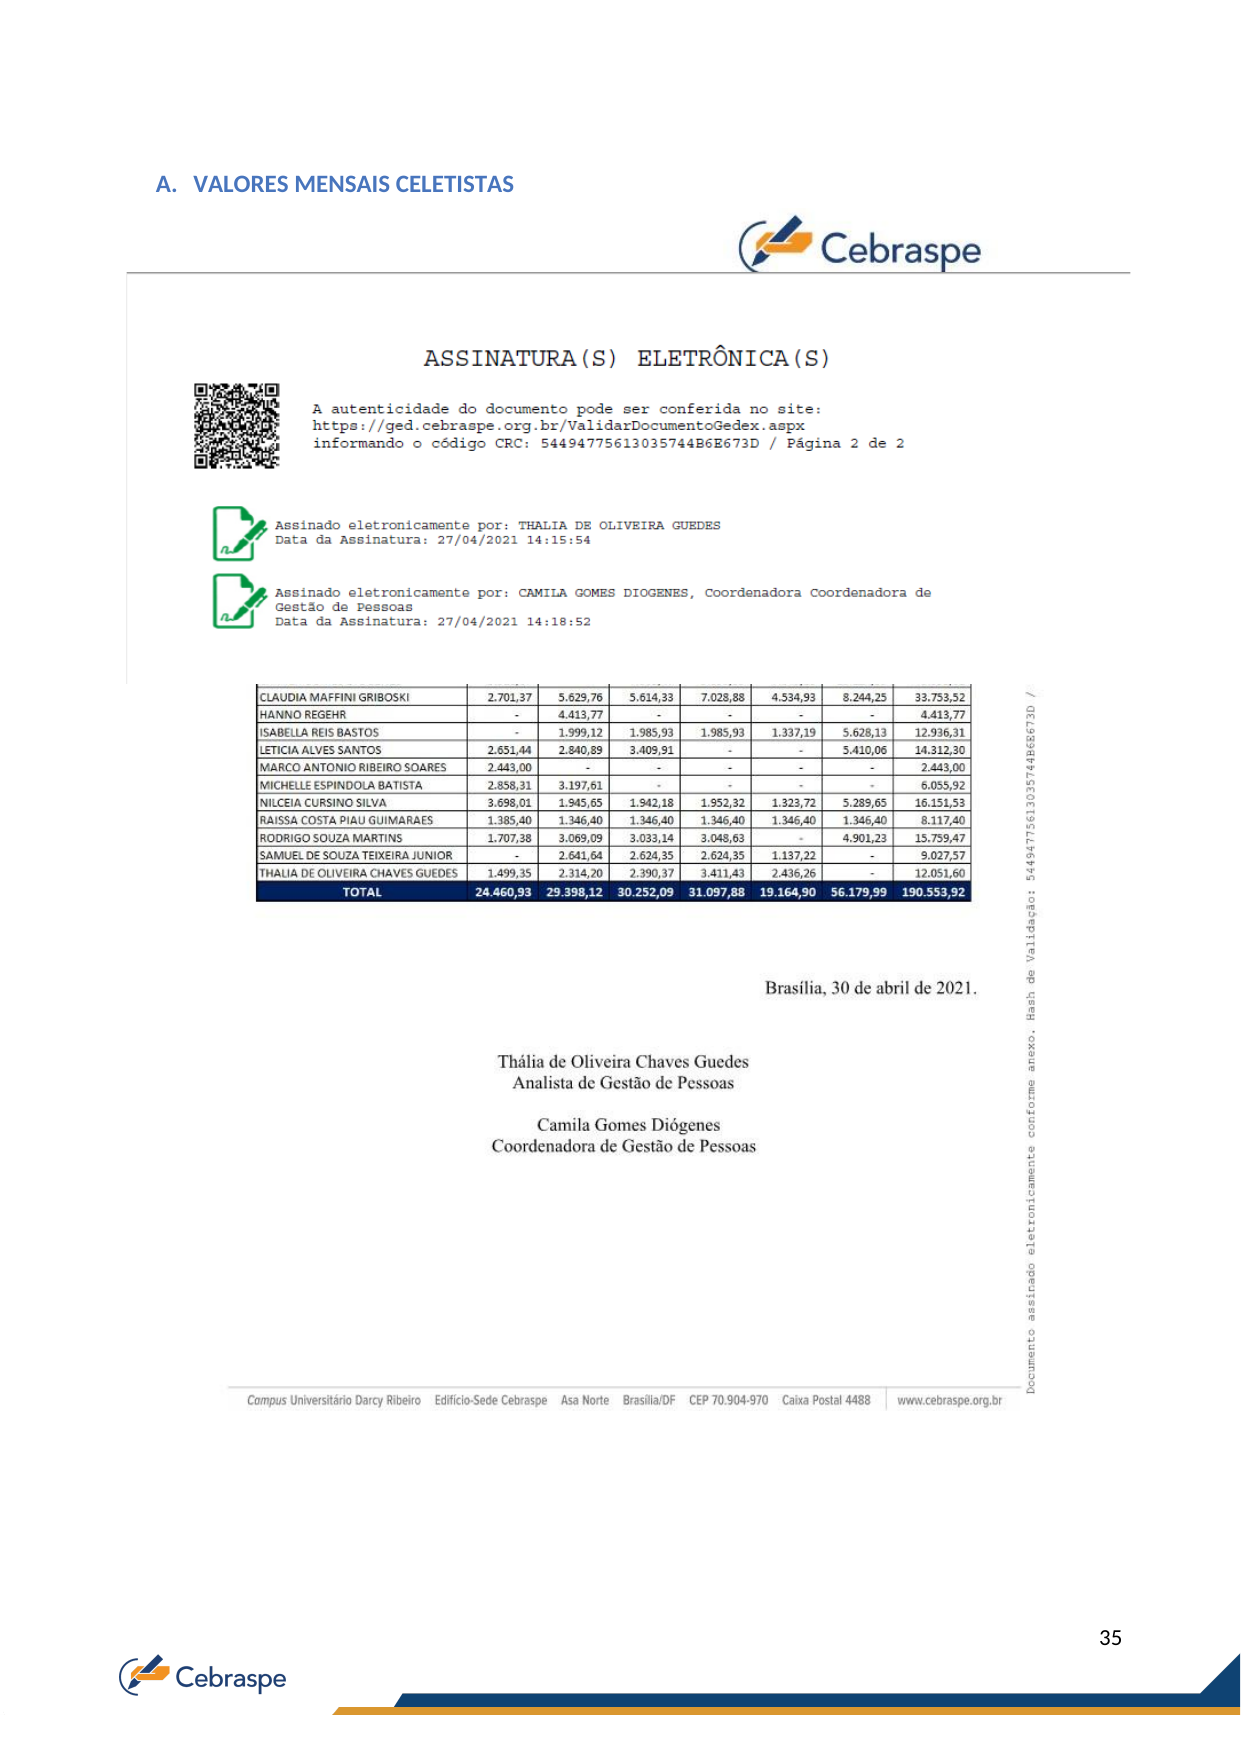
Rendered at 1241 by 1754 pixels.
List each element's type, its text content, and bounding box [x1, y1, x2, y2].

picture [0, 1623, 1241, 1715]
subtitle VALORES MENSAIS CELETISTAS [156, 168, 1122, 199]
picture [126, 208, 1131, 1411]
